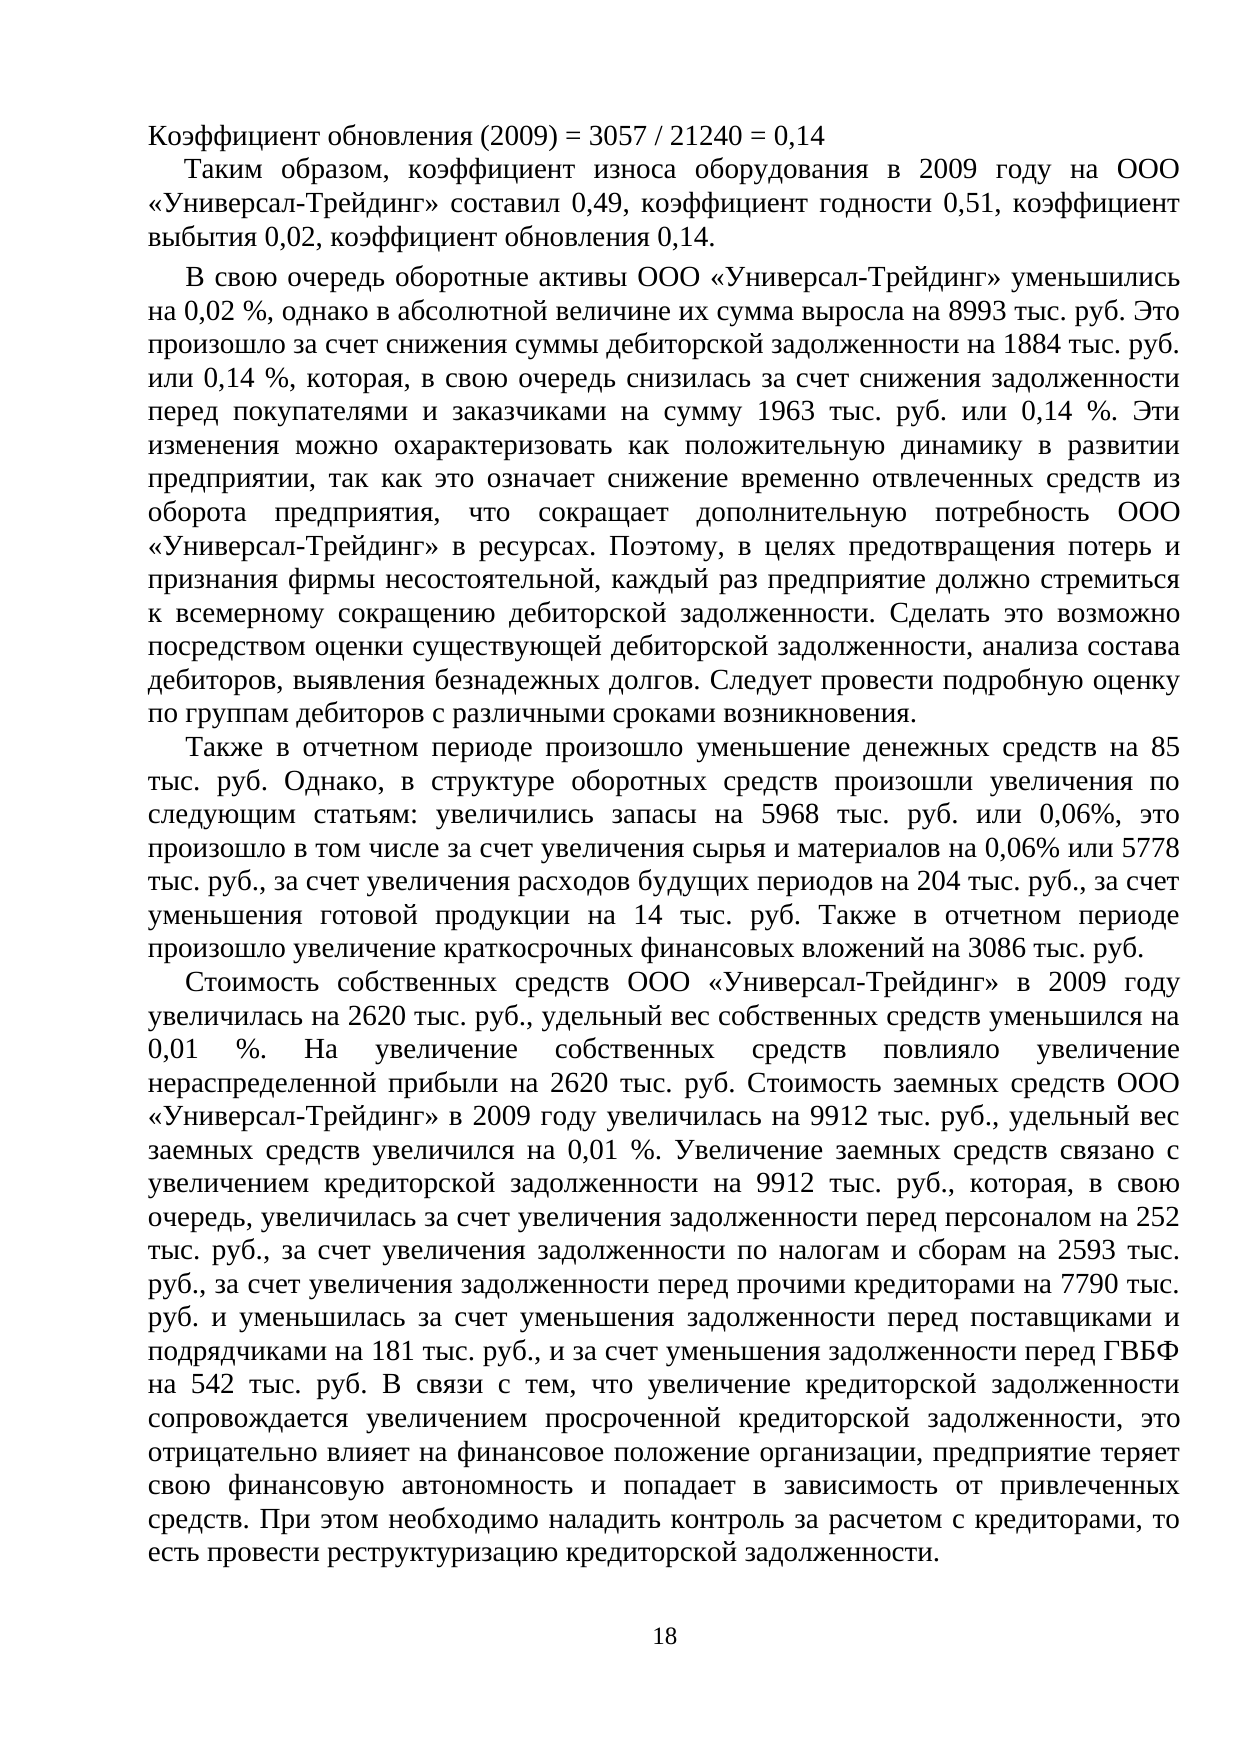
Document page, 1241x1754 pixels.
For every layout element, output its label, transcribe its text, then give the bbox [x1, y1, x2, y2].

text Также в отчетном периоде произошло уменьшение денежных средств на 85 тыс. руб. Однако, в структуре оборотных средств произошли увеличения по следующим статьям: увеличились запасы на 5968 тыс. руб. или 0,06%, это произошло в том числе за счет увеличения сырья и материалов на 0,06% или 5778 тыс. руб., за счет увеличения расходов будущих периодов на 204 тыс. руб., за счет уменьшения готовой продукции на 14 тыс. руб. Также в отчетном периоде произошло увеличение краткосрочных финансовых вложений на 3086 тыс. руб. [148, 729, 1181, 964]
text Коэффициент обновления (2009) = 3057 / 21240 = 0,14 [148, 118, 1181, 152]
text Стоимость собственных средств ООО «Универсал-Трейдинг» в 2009 году увеличилась на 2620 тыс. руб., удельный вес собственных средств уменьшился на 0,01 %. На увеличение собственных средств повлияло увеличение нераспределенной прибыли на 2620 тыс. руб. Стоимость заемных средств ООО «Универсал-Трейдинг» в 2009 году увеличилась на 9912 тыс. руб., удельный вес заемных средств увеличился на 0,01 %. Увеличение заемных средств связано с увеличением кредиторской задолженности на 9912 тыс. руб., которая, в свою очередь, увеличилась за счет увеличения задолженности перед персоналом на 252 тыс. руб., за счет увеличения задолженности по налогам и сборам на 2593 тыс. руб., за счет увеличения задолженности перед прочими кредиторами на 7790 тыс. руб. и уменьшилась за счет уменьшения задолженности перед поставщиками и подрядчиками на 181 тыс. руб., и за счет уменьшения задолженности перед ГВБФ на 542 тыс. руб. В связи с тем, что увеличение кредиторской задолженности сопровождается увеличением просроченной кредиторской задолженности, это отрицательно влияет на финансовое положение организации, предприятие теряет свою финансовую автономность и попадает в зависимость от привлеченных средств. При этом необходимо наладить контроль за расчетом с кредиторами, то есть провести реструктуризацию кредиторской задолженности. [148, 964, 1181, 1568]
text Таким образом, коэффициент износа оборудования в 2009 году на ООО «Универсал-Трейдинг» составил 0,49, коэффициент годности 0,51, коэффициент выбытия 0,02, коэффициент обновления 0,14. [148, 152, 1181, 252]
text В свою очередь оборотные активы ООО «Универсал-Трейдинг» уменьшились на 0,02 %, однако в абсолютной величине их сумма выросла на 8993 тыс. руб. Это произошло за счет снижения суммы дебиторской задолженности на 1884 тыс. руб. или 0,14 %, которая, в свою очередь снизилась за счет снижения задолженности перед покупателями и заказчиками на сумму 1963 тыс. руб. или 0,14 %. Эти изменения можно охарактеризовать как положительную динамику в развитии предприятии, так как это означает снижение временно отвлеченных средств из оборота предприятия, что сокращает дополнительную потребность ООО «Универсал-Трейдинг» в ресурсах. Поэтому, в целях предотвращения потерь и признания фирмы несостоятельной, каждый раз предприятие должно стремиться к всемерному сокращению дебиторской задолженности. Сделать это возможно посредством оценки существующей дебиторской задолженности, анализа состава дебиторов, выявления безнадежных долгов. Следует провести подробную оценку по группам дебиторов с различными сроками возникновения. [148, 259, 1181, 729]
